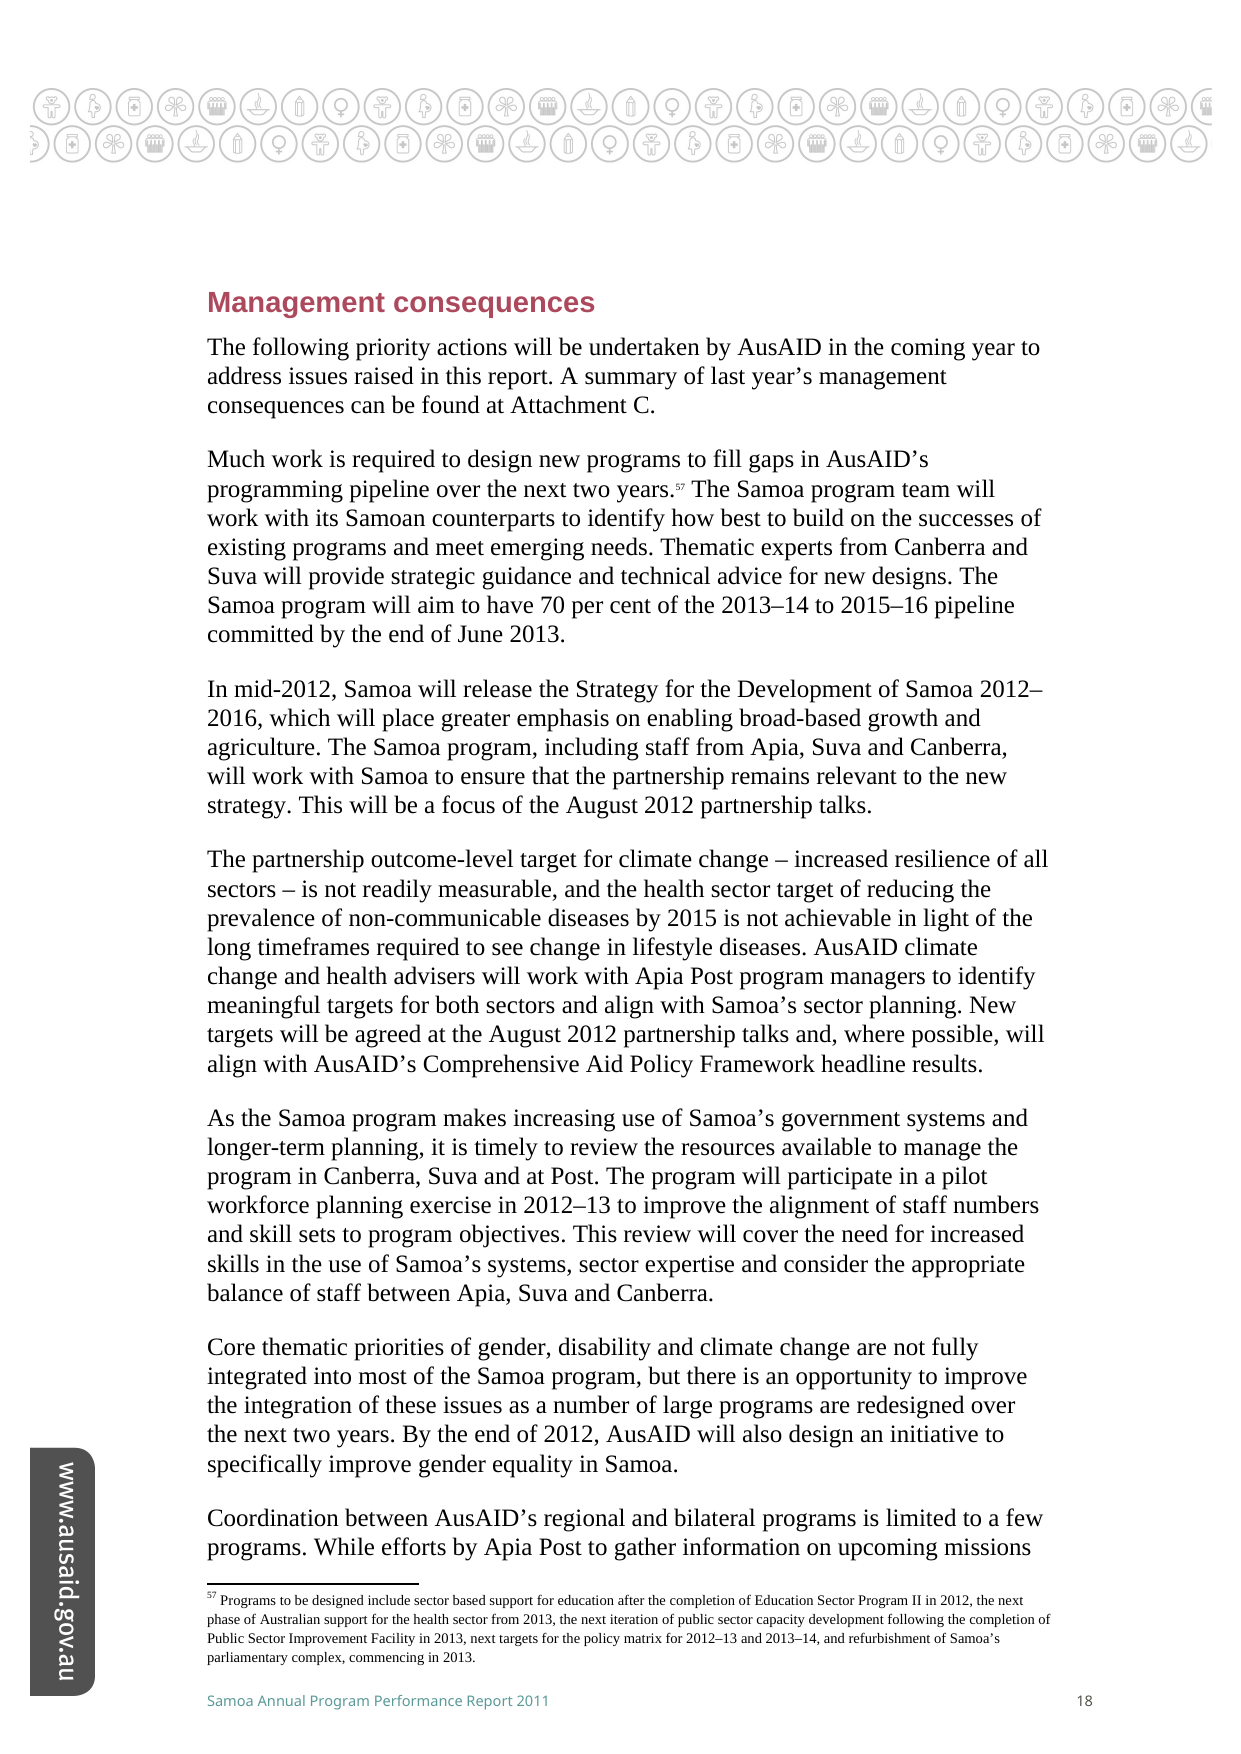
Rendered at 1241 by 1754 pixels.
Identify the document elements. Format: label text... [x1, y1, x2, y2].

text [207, 1502, 1051, 1561]
text Management consequences [207, 286, 1051, 319]
text Core thematic priorities of gender, disability and climate change are not fully integrated into most of the Samoa program, but there is an opportunity to improve the integration of these issues as a number of large programs are redesigned over the next two years. By the end of 2012, AusAID will also design an initiative to specifically improve gender equality in Samoa. [207, 1332, 1051, 1477]
text Much work is required to design new programs to fill gaps in AusAID’s programming pipeline over the next two years. The Samoa program team will work with its Samoan counterparts to identify how best to build on the successes of existing programs and meet emerging needs. Thematic experts from Canberra and Suva will provide strategic guidance and technical advice for new designs. The Samoa program will aim to have 70 per cent of the 2013–14 to 2015–16 pipeline committed by the end of June 2013. [207, 444, 1051, 648]
text The partnership outcome-level target for climate change – increased resilience of all sectors – is not readily measurable, and the health sector target of reducing the prevalence of non-communicable diseases by 2015 is not achievable in light of the long timeframes required to see change in lifestyle diseases. AusAID climate change and health advisers will work with Apia Post program managers to identify meaningful targets for both sectors and align with Samoa’s sector planning. New targets will be agreed at the August 2012 partnership talks and, where possible, will align with AusAID’s Comprehensive Aid Policy Framework headline results. [207, 844, 1051, 1077]
text In mid-2012, Samoa will release the Strategy for the Development of Samoa 2012–2016, which will place greater emphasis on enabling broad-based growth and agriculture. The Samoa program, including staff from Apia, Suva and Canberra, will work with Samoa to ensure that the partnership remains relevant to the new strategy. This will be a focus of the August 2012 partnership talks. [207, 673, 1051, 819]
text The following priority actions will be undertaken by AusAID in the coming year to address issues raised in this report. A summary of last year’s management consequences can be found at Attachment C. [207, 332, 1051, 419]
text As the Samoa program makes increasing use of Samoa’s government systems and longer-term planning, it is timely to review the resources available to manage the program in Canberra, Suva and at Post. The program will participate in a pilot workforce planning exercise in 2012–13 to improve the alignment of staff numbers and skill sets to program objectives. This review will cover the need for increased skills in the use of Samoa’s systems, sector expertise and consider the appropriate balance of staff between Apia, Suva and Canberra. [207, 1102, 1051, 1307]
